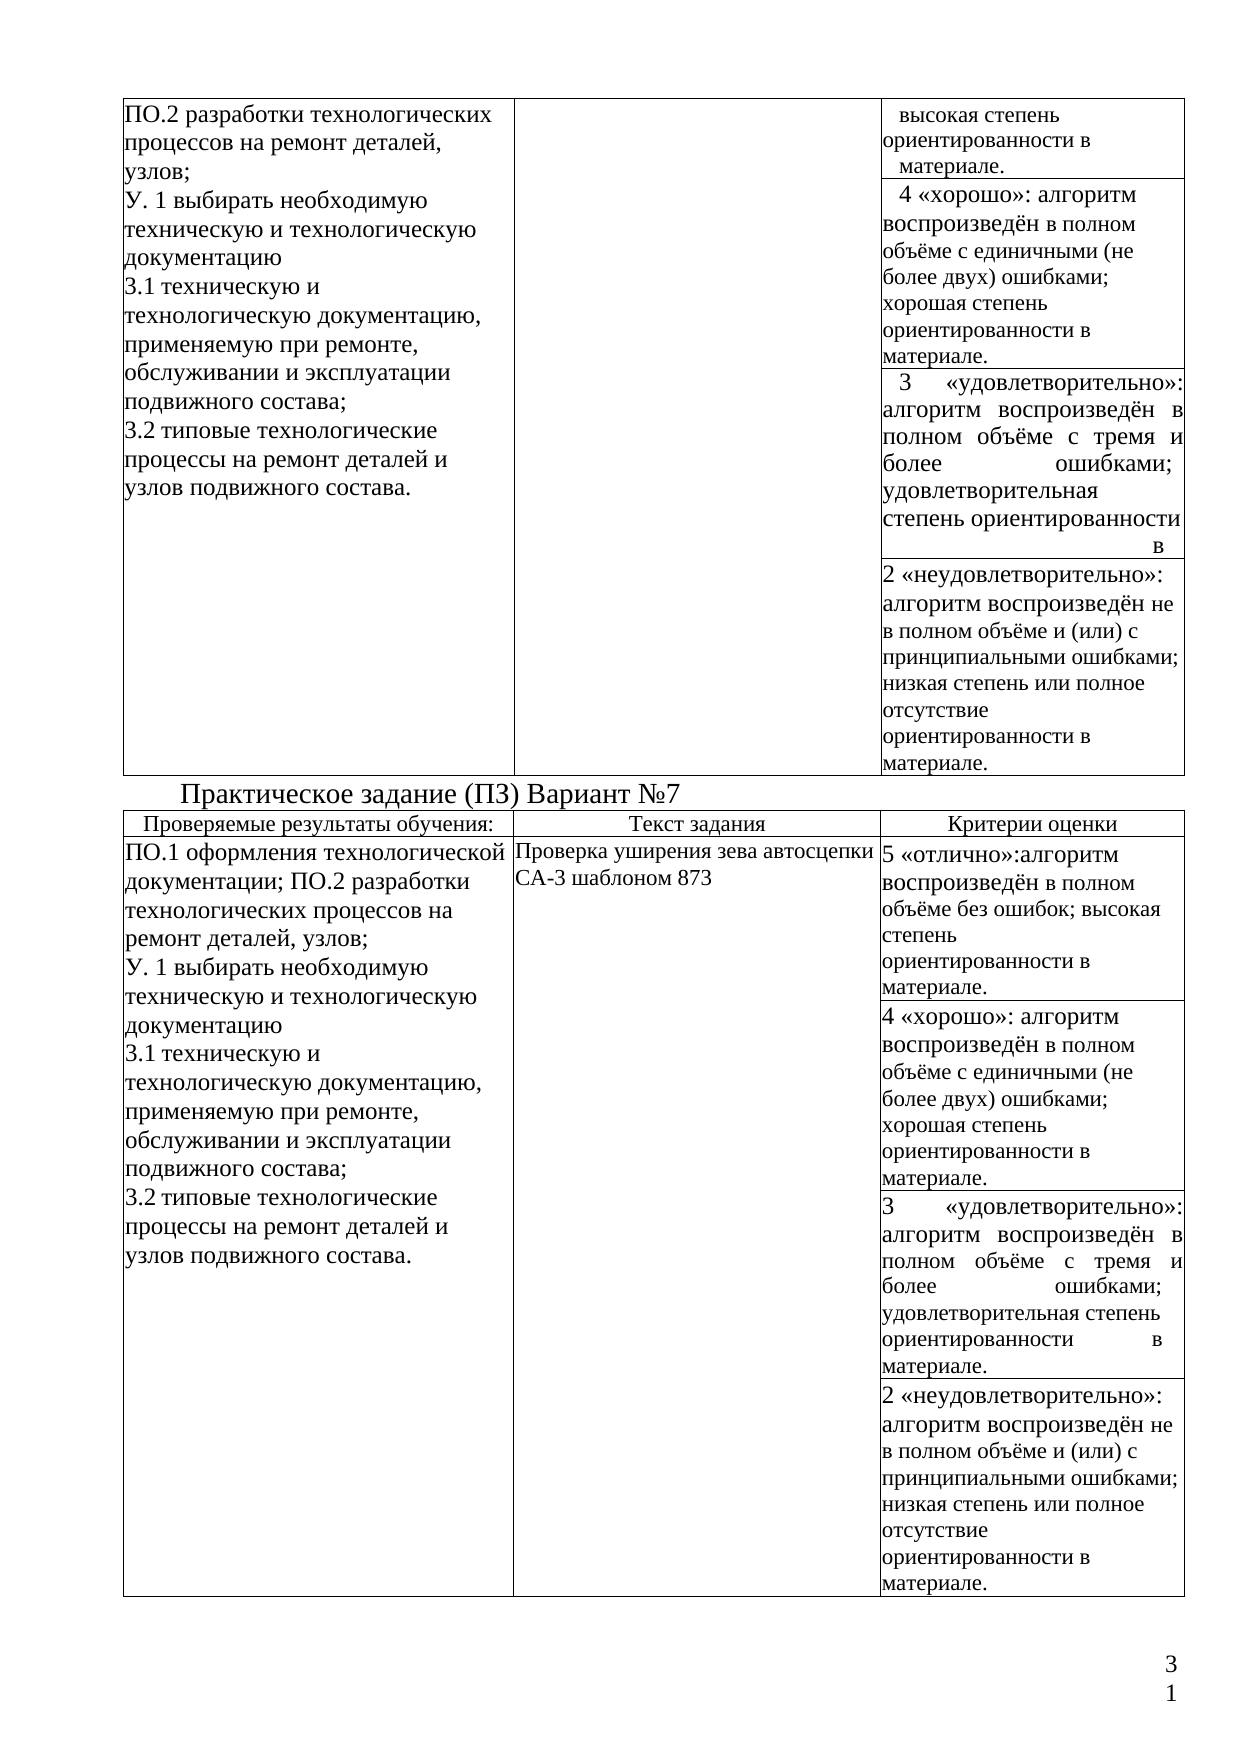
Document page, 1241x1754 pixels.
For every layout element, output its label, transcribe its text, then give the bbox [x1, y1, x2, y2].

table_header Текст задания [514, 811, 880, 836]
table_cell 3 «удовлетворительно»: алгоритм воспроизведён в полном объёме с тремя и более ошибками; удовлетворительная степень ориентированности в материале. [881, 1191, 1184, 1378]
text Практическое задание (ПЗ) Вариант №7 [180, 776, 1201, 809]
table_header [515, 99, 881, 775]
table_header Проверяемые результаты обучения: [124, 811, 513, 836]
table_cell 3 «удовлетворительно»: алгоритм воспроизведён в полном объёме с тремя и более ошибками; удовлетворительная степень ориентированности в материале. [882, 369, 1184, 558]
table_cell 5 «отлично»:алгоритм воспроизведён в полном объёме без ошибок; высокая степень ориентированности в материале. [881, 837, 1184, 1000]
table_cell Проверка уширения зева автосцепки СА-3 шаблоном 873 [514, 837, 880, 1596]
table_cell 4 «хорошо»: алгоритм воспроизведён в полном объёме с единичными (не более двух) ошибками; хорошая степень ориентированности в материале. [882, 179, 1184, 368]
table_cell 4 «хорошо»: алгоритм воспроизведён в полном объёме с единичными (не более двух) ошибками; хорошая степень ориентированности в материале. [881, 1001, 1184, 1190]
table_cell 2 «неудовлетворительно»: алгоритм воспроизведён не в полном объёме и (или) с принципиальными ошибками; низкая степень или полное отсутствие ориентированности в материале. [882, 559, 1184, 775]
table_header высокая степень ориентированности в материале. [882, 99, 1184, 178]
table_header ПО.2 разработки технологических процессов на ремонт деталей, узлов; У. 1 выбирать необходимую техническую и технологическую документацию техническую и технологическую документацию, применяемую при ремонте, обслуживании и эксплуатации подвижного состава; типовые технологические процессы на ремонт деталей и узлов подвижного состава. [124, 99, 514, 775]
table_header Критерии оценки [881, 811, 1184, 836]
table_cell 2 «неудовлетворительно»: алгоритм воспроизведён не в полном объёме и (или) с принципиальными ошибками; низкая степень или полное отсутствие ориентированности в материале. [881, 1379, 1184, 1596]
